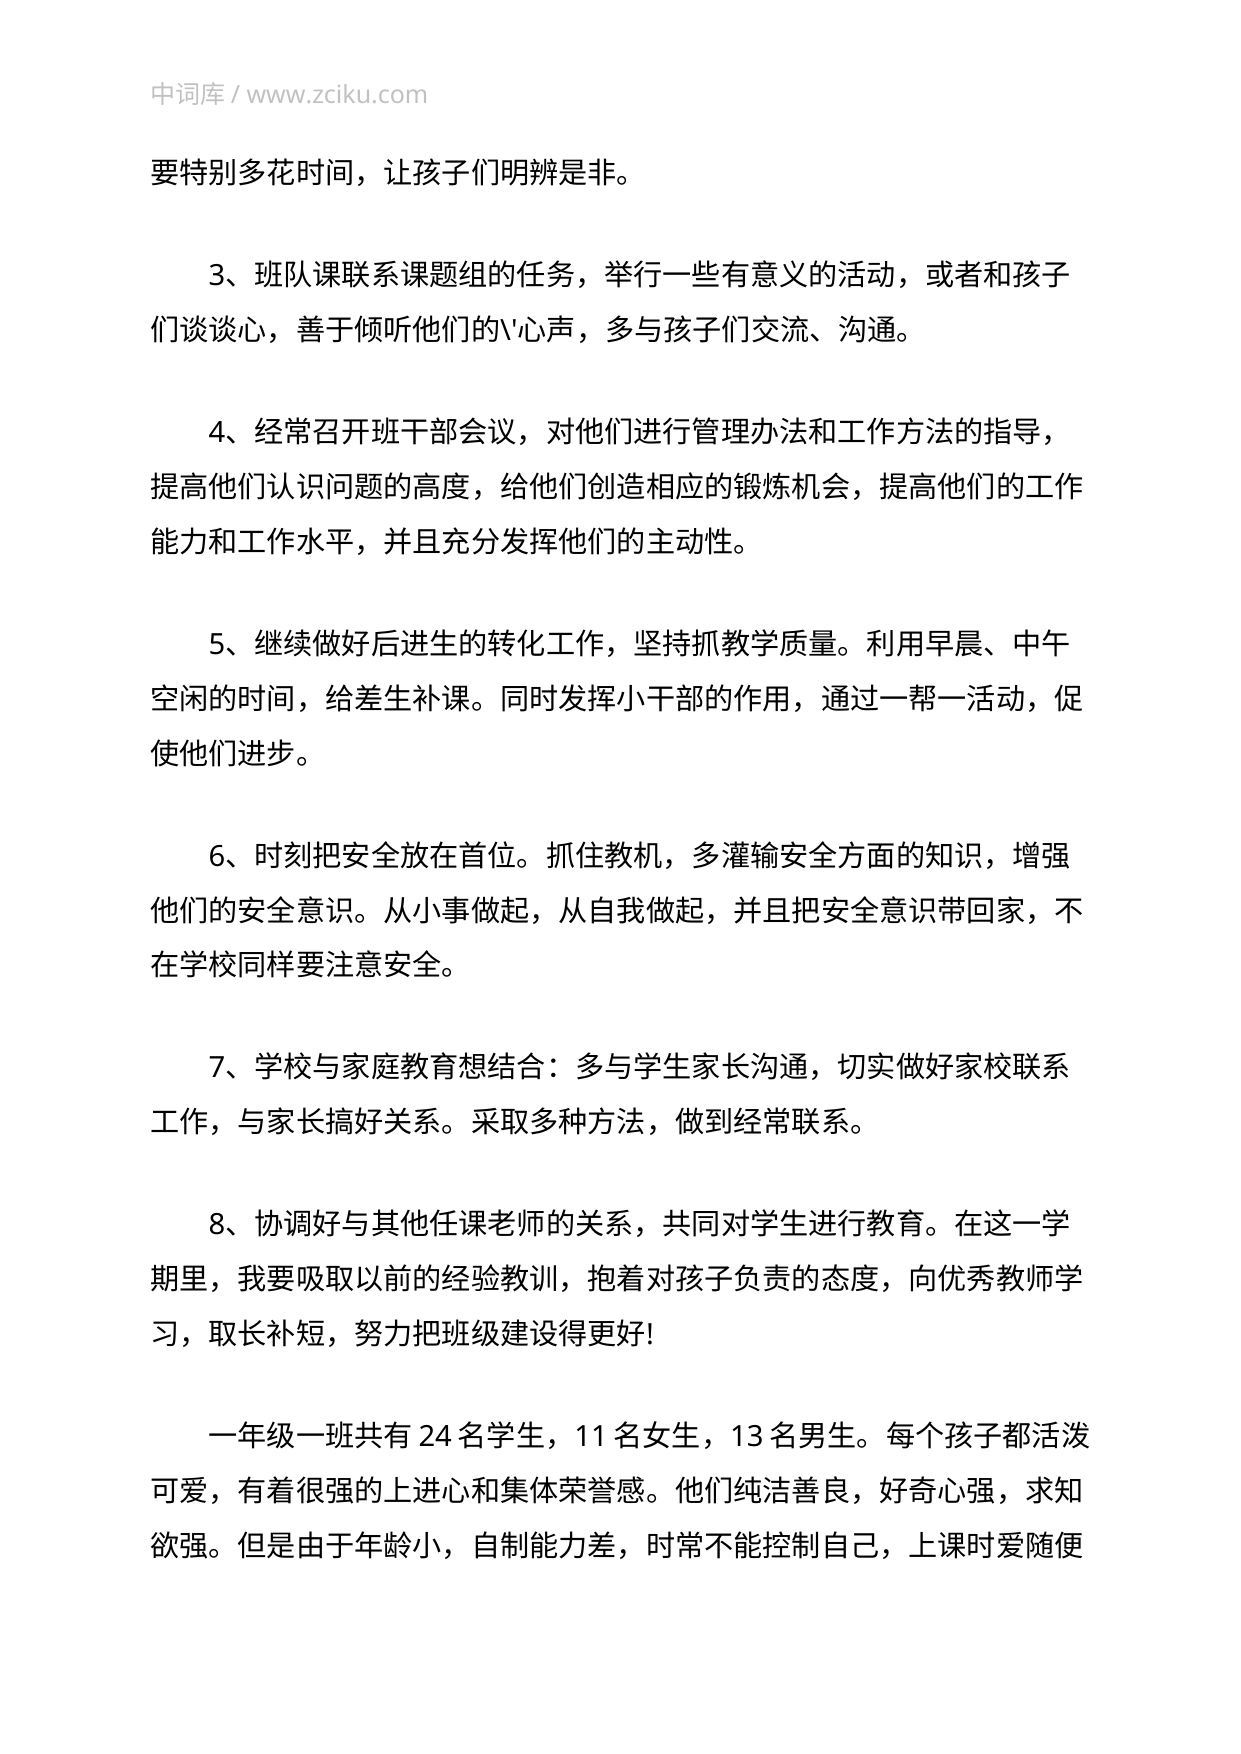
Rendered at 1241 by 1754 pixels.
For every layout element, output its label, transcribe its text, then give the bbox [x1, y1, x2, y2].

text 6、时刻把安全放在首位。抓住教机，多灌输安全方面的知识，增强他们的安全意识。从小事做起，从自我做起，并且把安全意识带回家，不在学校同样要注意安全。 [150, 832, 1090, 984]
text 3、班队课联系课题组的任务，举行一些有意义的活动，或者和孩子们谈谈心，善于倾听他们的\'心声，多与孩子们交流、沟通。 [150, 252, 1090, 349]
text 5、继续做好后进生的转化工作，坚持抓教学质量。利用早晨、中午空闲的时间，给差生补课。同时发挥小干部的作用，通过一帮一活动，促使他们进步。 [150, 620, 1090, 773]
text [150, 1412, 1090, 1564]
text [150, 150, 1090, 192]
text 7、学校与家庭教育想结合：多与学生家长沟通，切实做好家校联系工作，与家长搞好关系。采取多种方法，做到经常联系。 [150, 1044, 1090, 1141]
text 8、协调好与其他任课老师的关系，共同对学生进行教育。在这一学期里，我要吸取以前的经验教训，抱着对孩子负责的态度，向优秀教师学习，取长补短，努力把班级建设得更好! [150, 1201, 1090, 1353]
text 4、经常召开班干部会议，对他们进行管理办法和工作方法的指导，提高他们认识问题的高度，给他们创造相应的锻炼机会，提高他们的工作能力和工作水平，并且充分发挥他们的主动性。 [150, 409, 1090, 561]
